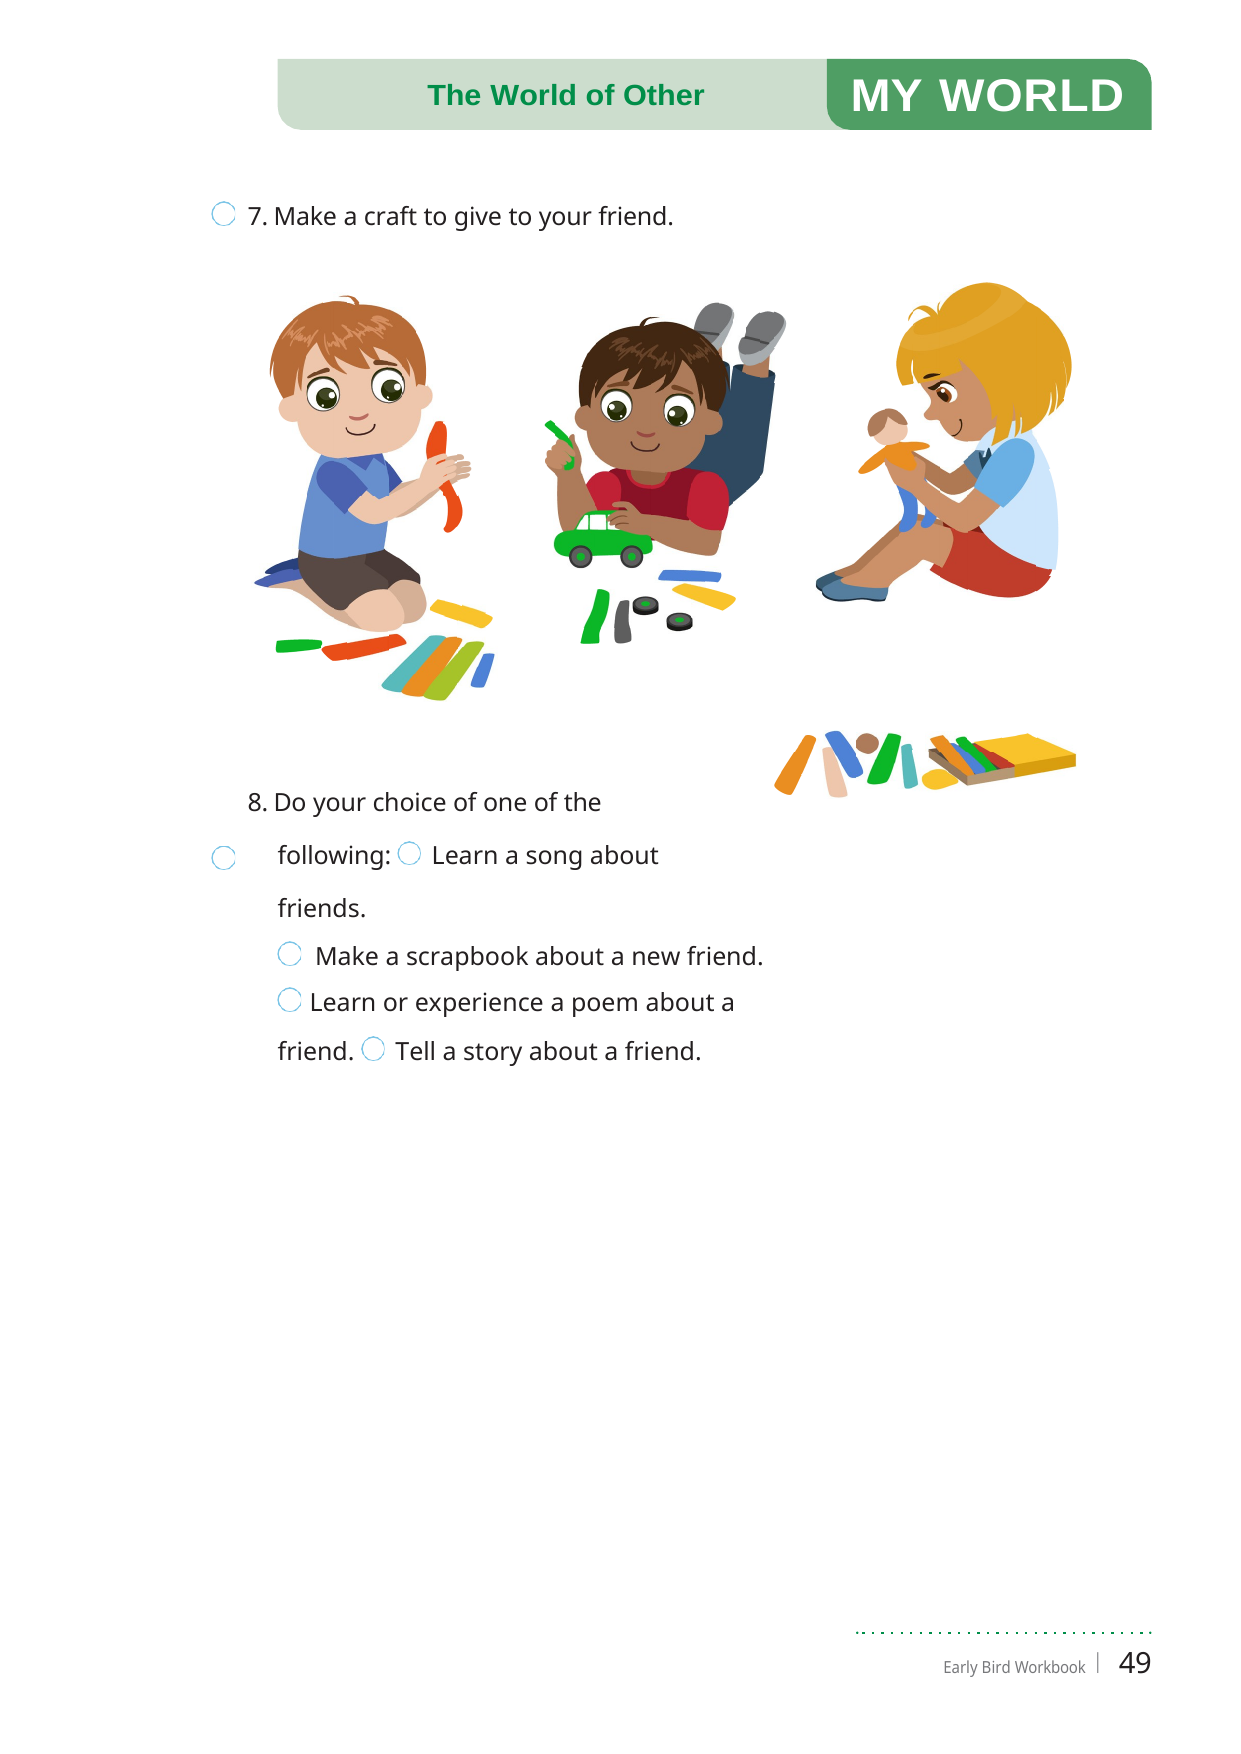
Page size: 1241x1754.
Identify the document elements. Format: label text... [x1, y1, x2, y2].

picture [211, 846, 235, 870]
text Make a scrapbook about a new friend. [277, 938, 1209, 972]
picture [397, 841, 421, 865]
text Learn or experience a poem about a friend. Tell a story about a friend. [277, 985, 741, 1067]
picture [251, 292, 498, 702]
list Do your choice of one of the following: Learn a song about friends. [247, 766, 659, 925]
picture [774, 730, 1077, 799]
picture [580, 589, 659, 644]
picture [361, 1036, 385, 1061]
list Make a craft to give to your friend. [247, 199, 1209, 233]
picture [544, 300, 787, 634]
picture [211, 201, 235, 226]
picture [277, 987, 302, 1012]
picture [277, 941, 302, 966]
picture [815, 282, 1072, 602]
